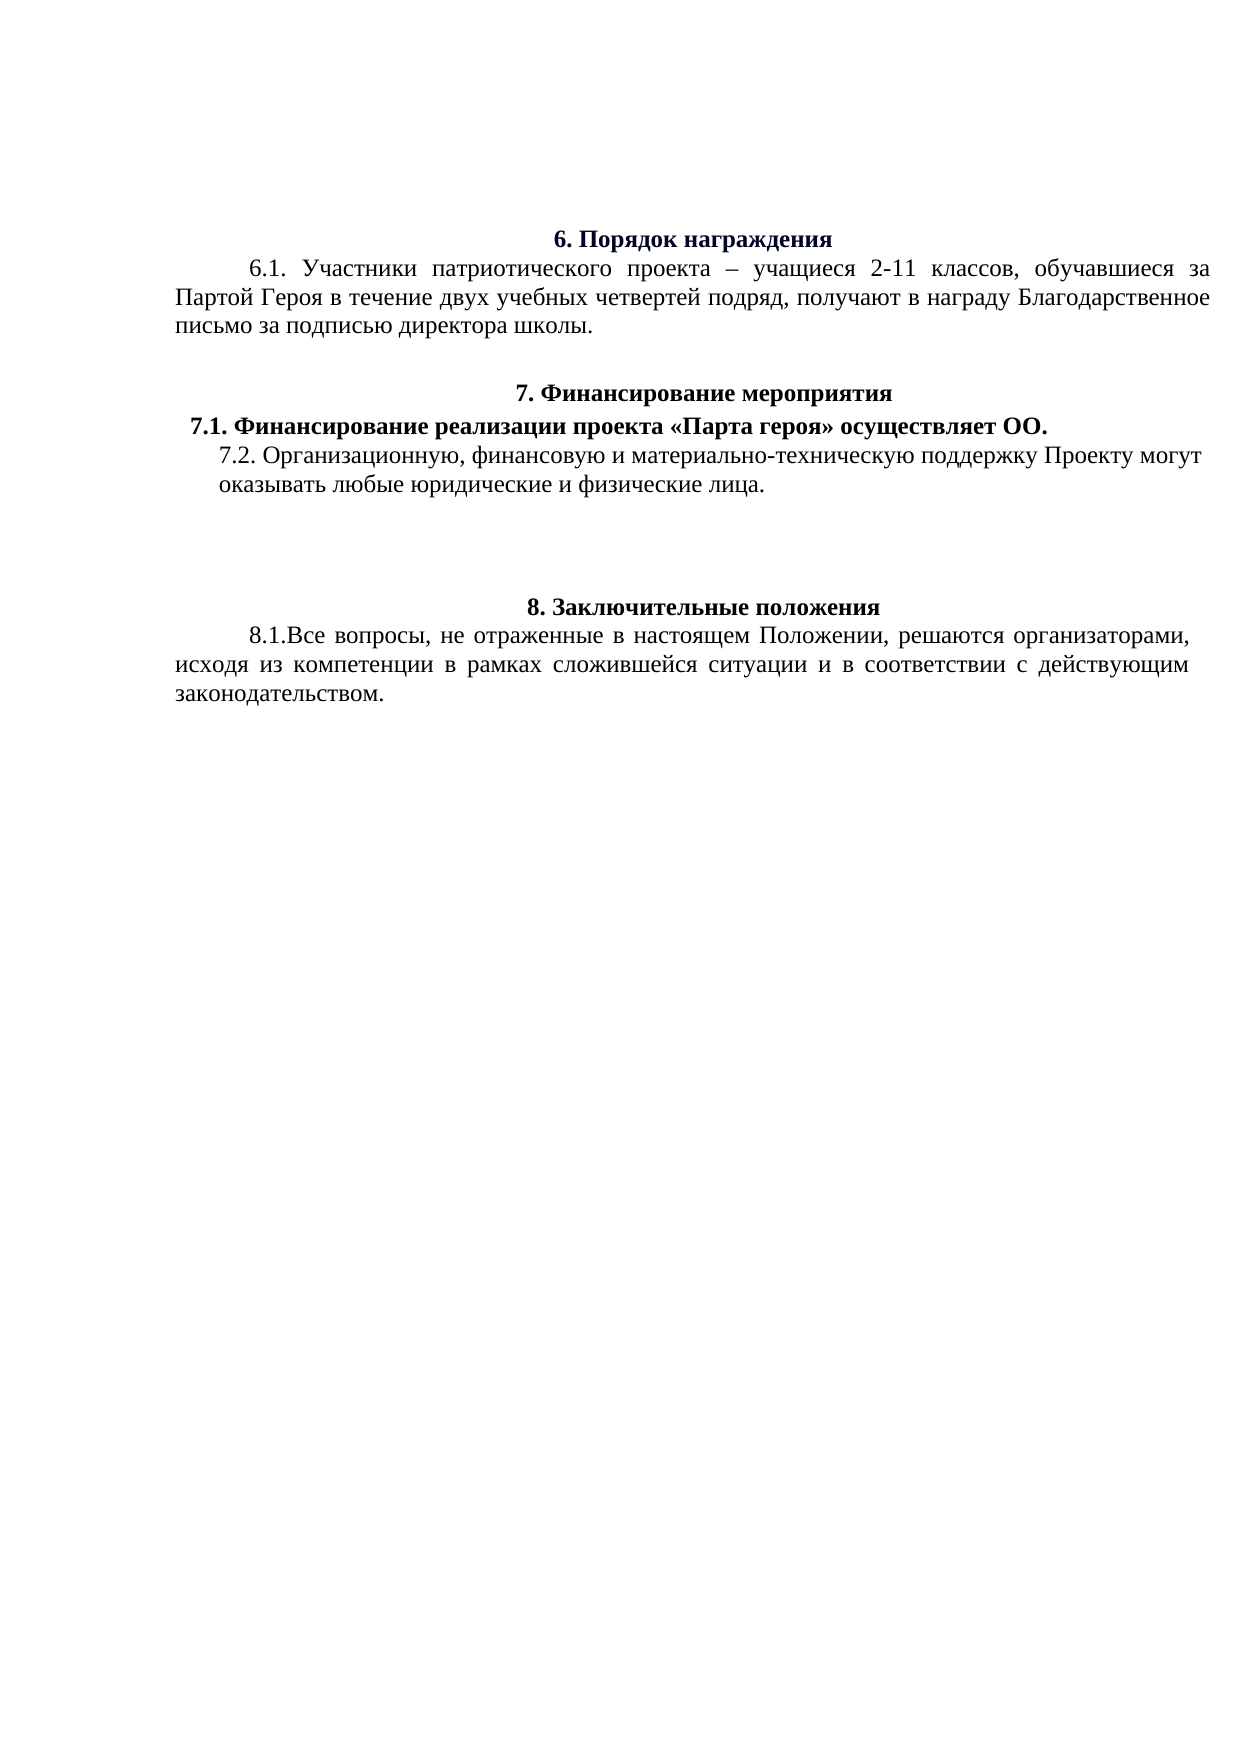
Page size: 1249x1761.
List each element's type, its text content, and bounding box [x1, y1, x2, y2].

subtitle 8. Заключительные положения [323, 592, 1084, 620]
text 6. Порядок награждения [175, 224, 1211, 253]
subtitle 7. Финансирование мероприятия [323, 378, 1085, 406]
text 6.1. Участники патриотического проекта – учащиеся 2-11 классов, обучавшиеся за Партой Героя в течение двух учебных четвертей подряд, получают в награду Благодарственное письмо за подписью директора школы. [175, 253, 1211, 339]
text 7.2. Организационную, финансовую и материально-техническую поддержку Проекту могут оказывать любые юридические и физические лица. [218, 440, 1203, 498]
subtitle 7.1. Финансирование реализации проекта «Парта героя» осуществляет ОО. [190, 411, 1085, 440]
text 8.1.Все вопросы, не отраженные в настоящем Положении, решаются организаторами, исходя из компетенции в рамках сложившейся ситуации и в соответствии с действующим законодательством. [175, 620, 1191, 707]
